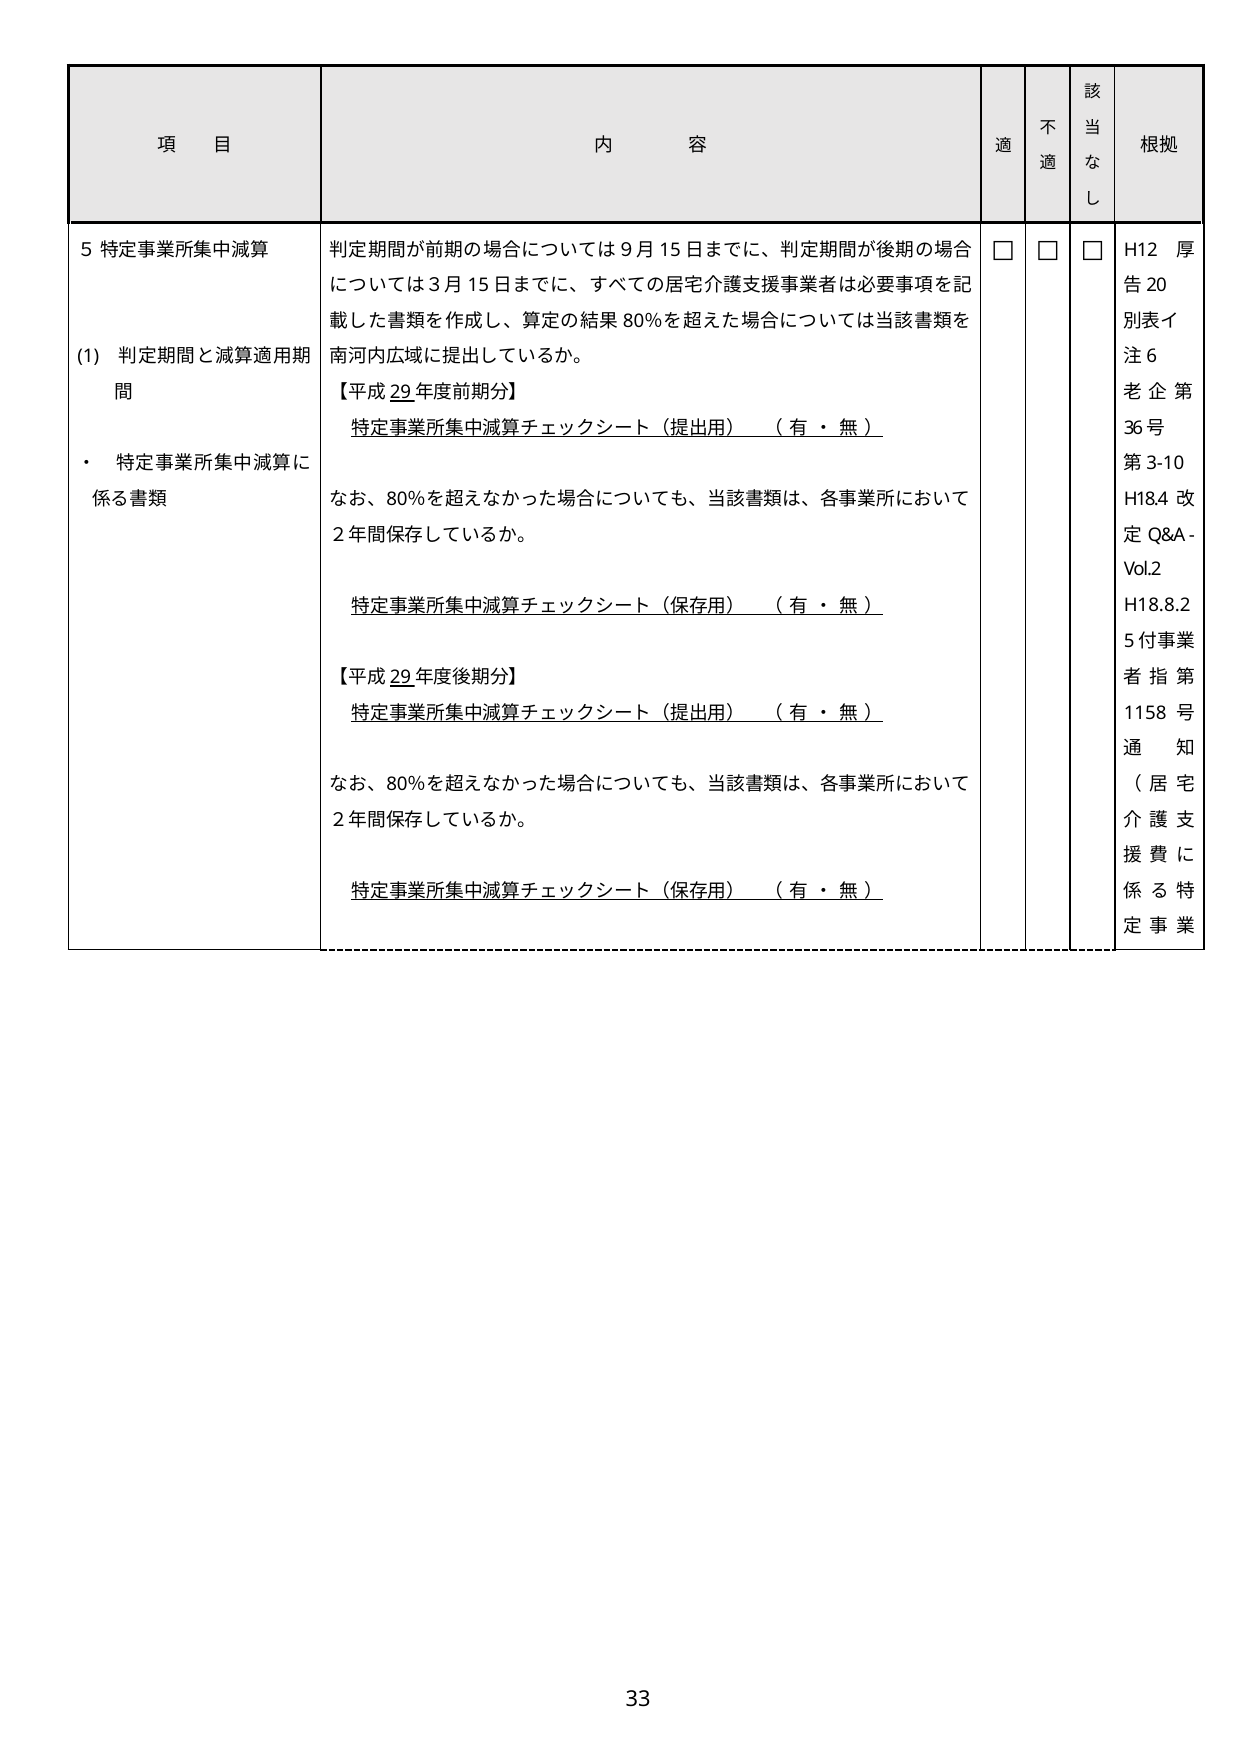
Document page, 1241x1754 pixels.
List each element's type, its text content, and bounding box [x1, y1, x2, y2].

table_header 根拠 [1115, 67, 1202, 221]
table_header 適 [982, 67, 1024, 221]
table_cell □ [1026, 224, 1069, 948]
table_cell □ [1071, 224, 1114, 948]
table_header 項 目 [70, 67, 320, 221]
table_cell H12厚告20 別表イ 注6 老企第36号 第3-10 H18.4改定Q&A -Vol.2 H18.8.25付事業者指第1158号通知（居宅介護支援費に係る特定事業所集中減算について） [1116, 221, 1203, 948]
table_header 該当なし [1071, 67, 1114, 221]
table_cell 判定期間が前期の場合については９月15日までに、判定期間が後期の場合については３月15日までに、すべての居宅介護支援事業者は必要事項を記載した書類を作成し、算定の結果80％を超えた場合については当該書類を南河内広域に提出しているか。 【平成29年度前期分】 特定事業所集中減算チェックシート（提出用） （有・無） なお、80％を超えなかった場合についても、当該書類は、各事業所において２年間保存しているか。 特定事業所集中減算チェックシート（保存用） （有・無） 【平成29年度後期分】 特定事業所集中減算チェックシート（提出用） （有・無） なお、80％を超えなかった場合についても、当該書類は、各事業所において２年間保存しているか。 特定事業所集中減算チェックシート（保存用） （有・無） [321, 224, 980, 948]
table_header 不適 [1026, 67, 1069, 221]
table_cell ５ 特定事業所集中減算 (1) 判定期間と減算適用期間 ・ 特定事業所集中減算に係る書類 [69, 222, 320, 948]
table_header 内容 [322, 67, 980, 221]
table_cell □ [981, 224, 1025, 948]
